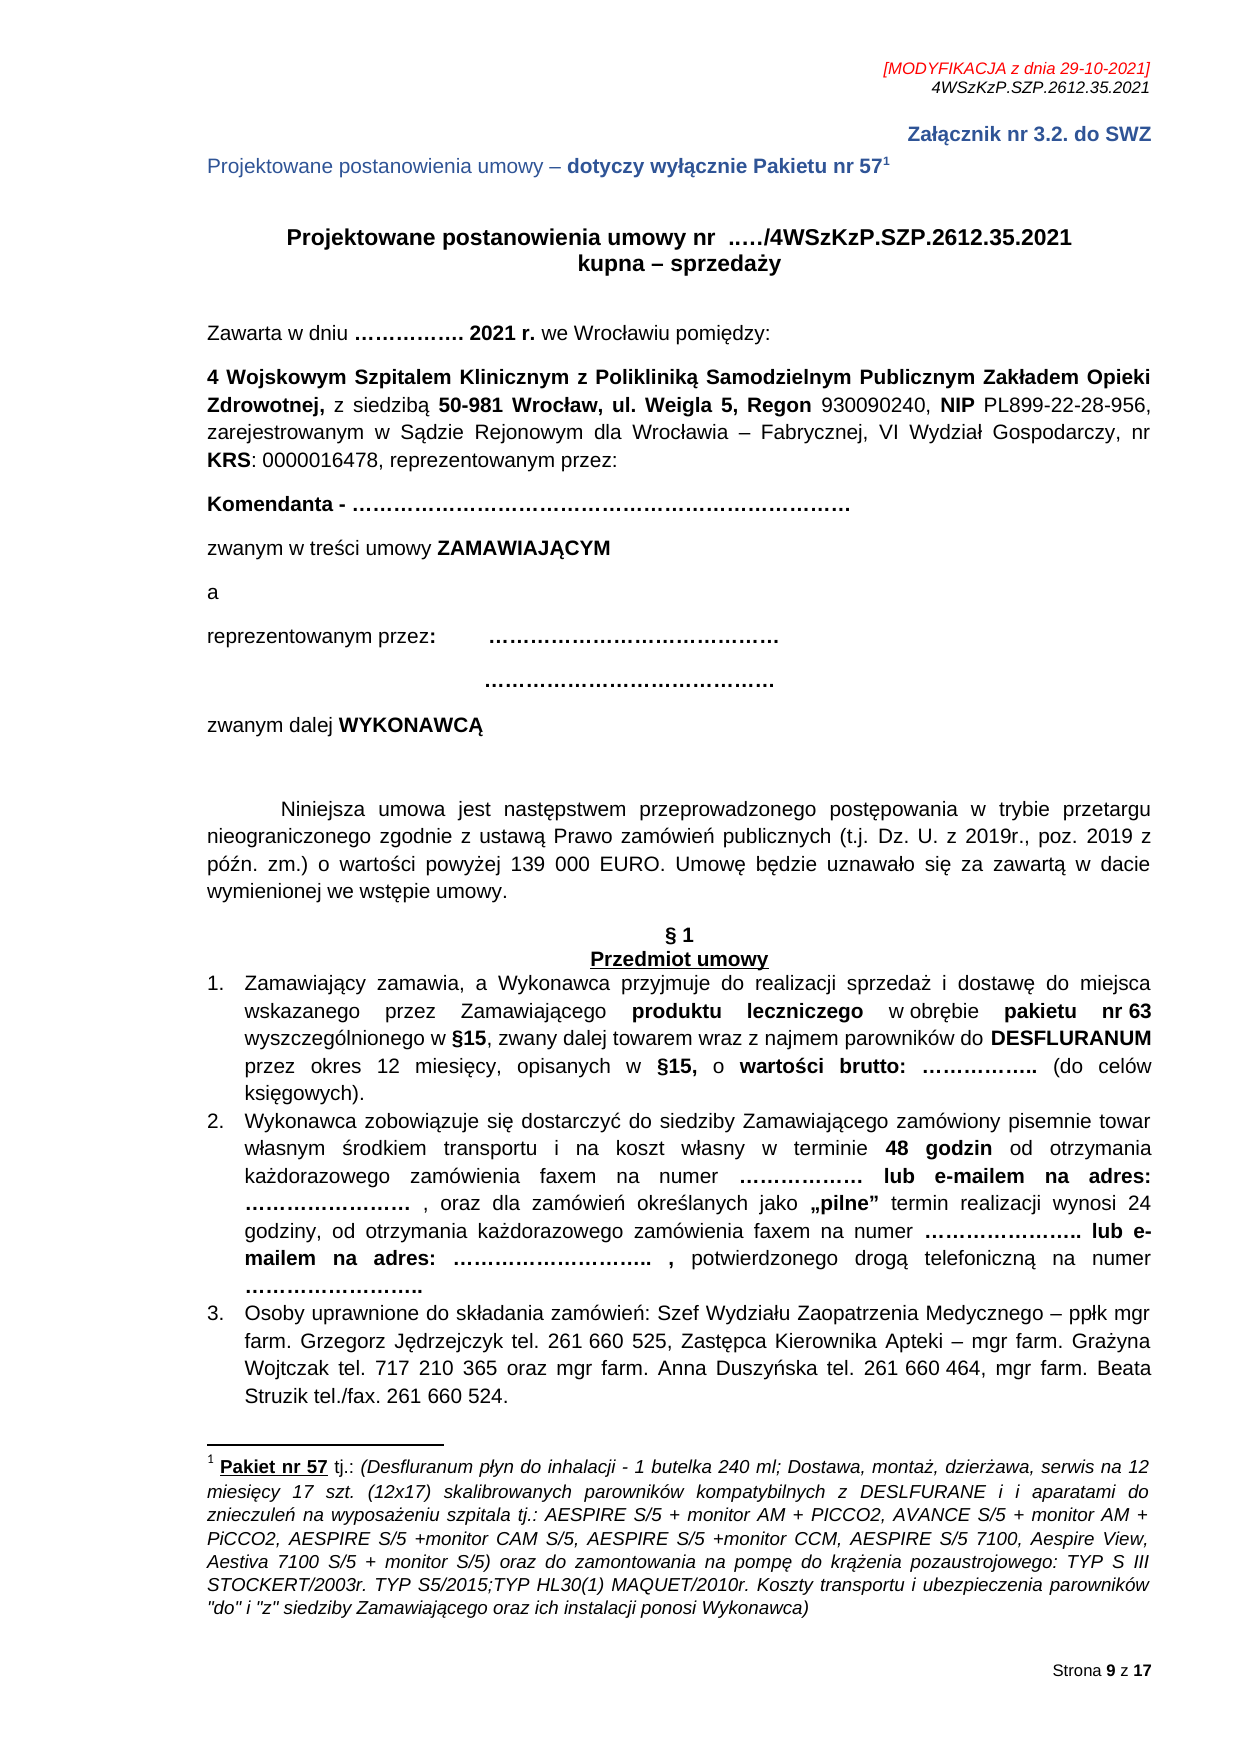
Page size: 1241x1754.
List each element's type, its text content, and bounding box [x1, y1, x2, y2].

list Zamawiający zamawia, a Wykonawca przyjmuje do realizacji sprzedaż i dostawę do miejsca wskazanego przez Zamawiającego produktu leczniczego w obrębie pakietu nr 63 wyszczególnionego w §15, zwany dalej towarem wraz z najmem parowników do DESFLURANUM przez okres 12 miesięcy, opisanych w §15, o wartości brutto: …………….. (do celów księgowych). [207, 971, 1152, 1105]
text Zawarta w dniu ……………. 2021 r. we Wrocławiu pomiędzy: [207, 321, 1152, 345]
text Przedmiot umowy [207, 947, 1152, 971]
text zwanym w treści umowy ZAMAWIAJĄCYM [207, 536, 1152, 560]
subtitle Projektowane postanowienia umowy – dotyczy wyłącznie Pakietu nr 57 [207, 154, 1152, 178]
text zwanym dalej WYKONAWCĄ [207, 712, 1152, 736]
text Niniejsza umowa jest następstwem przeprowadzonego postępowania w trybie przetargu nieograniczonego zgodnie z ustawą Prawo zamówień publicznych (t.j. Dz. U. z 2019r., poz. 2019 z późn. zm.) o wartości powyżej 139 000 EURO. Umowę będzie uznawało się za zawartą w dacie wymienionej we wstępie umowy. [207, 797, 1152, 903]
text reprezentowanym przez: …………………………………… [207, 624, 1152, 648]
text Załącznik nr 3.2. do SWZ [207, 122, 1152, 146]
text a [207, 580, 1152, 604]
text 4 Wojskowym Szpitalem Klinicznym z Polikliniką Samodzielnym Publicznym Zakładem Opieki Zdrowotnej, z siedzibą 50-981 Wrocław, ul. Weigla 5, Regon 930090240, NIP PL899-22-28-956, zarejestrowanym w Sądzie Rejonowym dla Wrocławia – Fabrycznej, VI Wydział Gospodarczy, nr KRS: 0000016478, reprezentowanym przez: [207, 365, 1152, 471]
text § 1 [207, 923, 1152, 947]
list Wykonawca zobowiązuje się dostarczyć do siedziby Zamawiającego zamówiony pisemnie towar własnym środkiem transportu i na koszt własny w terminie 48 godzin od otrzymania każdorazowego zamówienia faxem na numer ……………… lub e-mailem na adres: …………………… , oraz dla zamówień określanych jako „pilne” termin realizacji wynosi 24 godziny, od otrzymania każdorazowego zamówienia faxem na numer ………………….. lub e-mailem na adres: ……………………….. , potwierdzonego drogą telefoniczną na numer …………………….. [207, 1109, 1152, 1298]
text kupna – sprzedaży [207, 250, 1152, 277]
text Komendanta - ……………………………………………………………… [207, 492, 1152, 516]
list Osoby uprawnione do składania zamówień: Szef Wydziału Zaopatrzenia Medycznego – ppłk mgr farm. Grzegorz Jędrzejczyk tel. 261 660 525, Zastępca Kierownika Apteki – mgr farm. Grażyna Wojtczak tel. 717 210 365 oraz mgr farm. Anna Duszyńska tel. 261 660 464, mgr farm. Beata Struzik tel./fax. 261 660 524. [207, 1301, 1152, 1408]
text …………………………………… [207, 668, 1152, 692]
text Projektowane postanowienia umowy nr ..…/4WSzKzP.SZP.2612.35.2021 [207, 224, 1152, 250]
